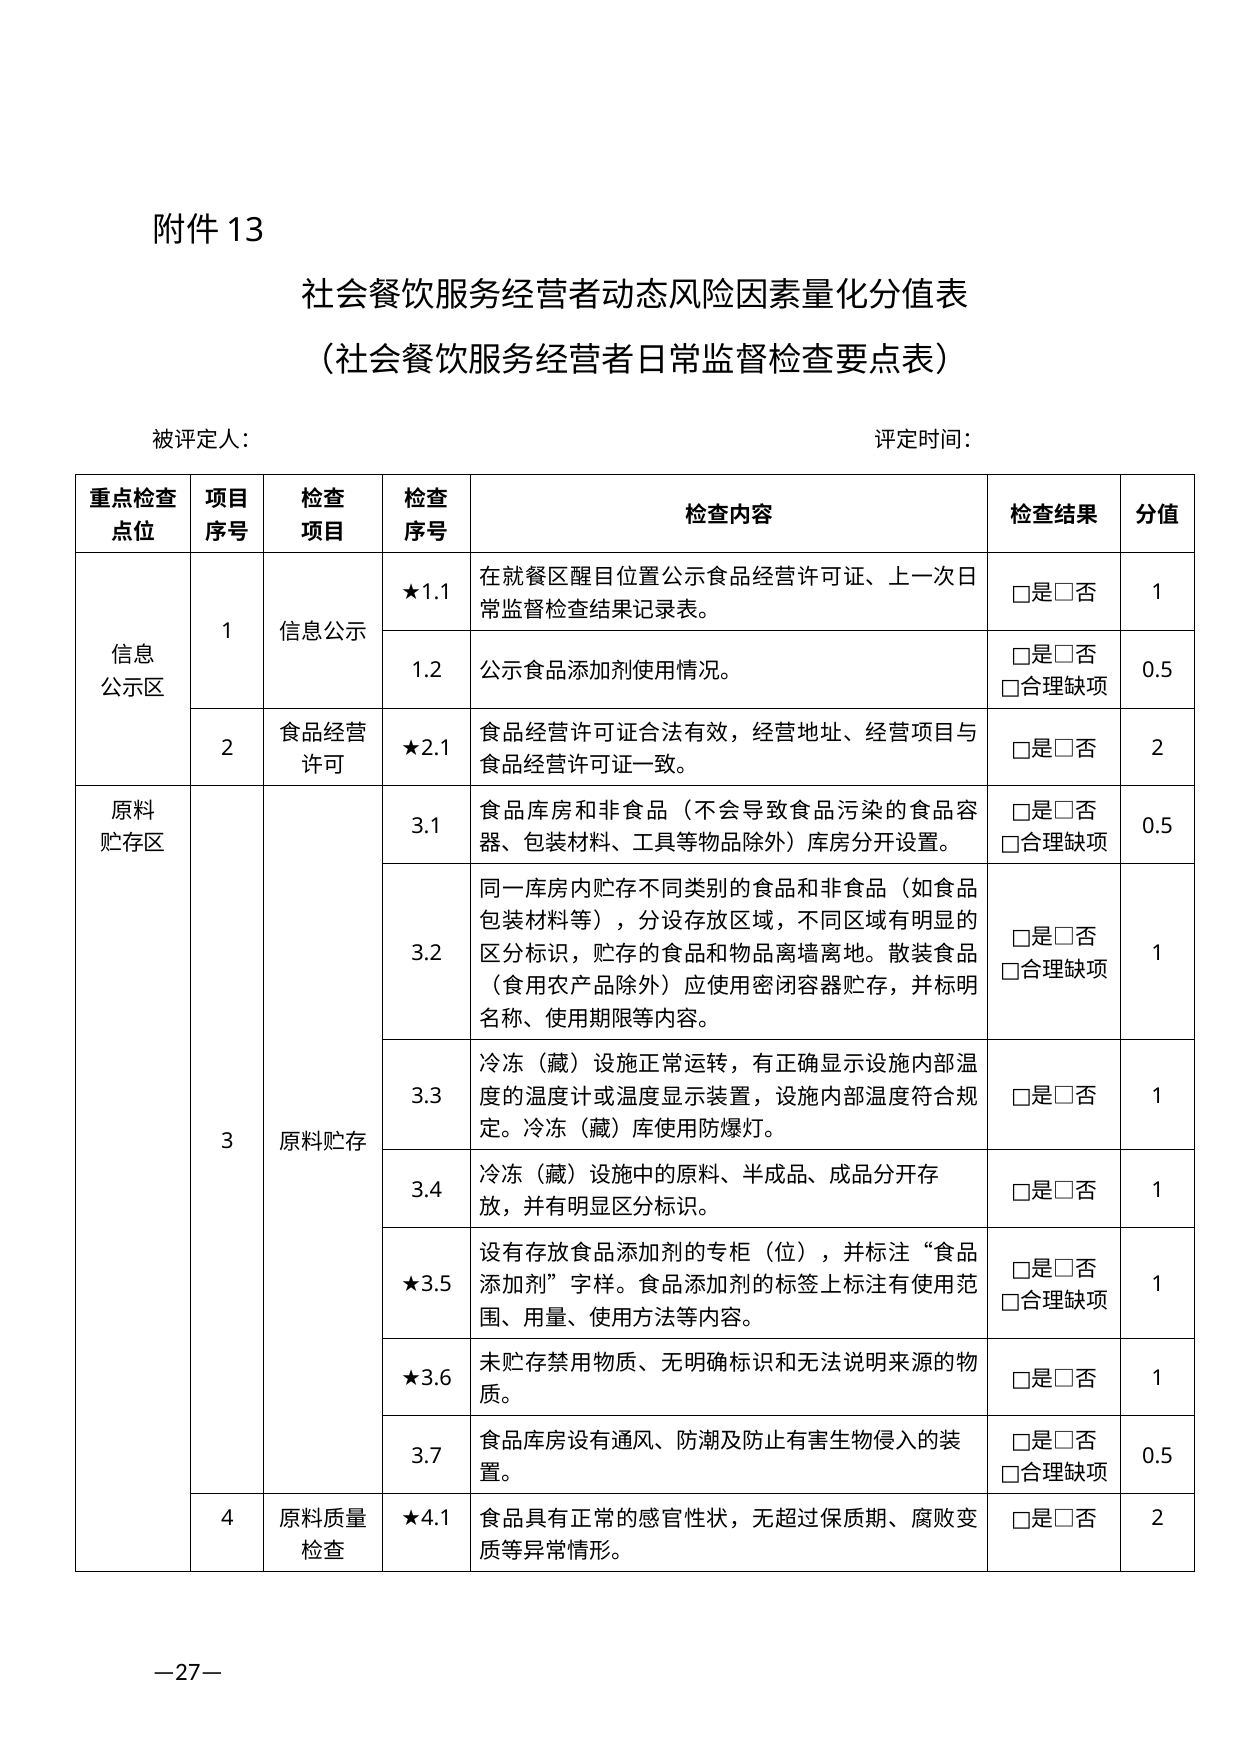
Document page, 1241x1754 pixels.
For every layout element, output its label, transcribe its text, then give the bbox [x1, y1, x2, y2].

table_header 检查 序号 [383, 475, 470, 552]
table_cell 1 [1121, 1150, 1194, 1227]
table_cell 食品库房和非食品（不会导致食品污染的食品容器、包装材料、工具等物品除外）库房分开设置。 [471, 786, 987, 863]
table_cell ★4.1 [383, 1494, 470, 1571]
table_cell □是□否 □合理缺项 [988, 1416, 1120, 1493]
table_cell 1 [1121, 1339, 1194, 1415]
table_header 分值 [1121, 475, 1194, 552]
table_cell □是□否 [988, 553, 1120, 629]
text 附件13 [152, 194, 1117, 259]
table_cell 0.5 [1121, 631, 1194, 707]
table_cell □是□否 □合理缺项 [988, 1228, 1120, 1337]
table_cell 未贮存禁用物质、无明确标识和无法说明来源的物质。 [471, 1339, 987, 1415]
table_cell 3.4 [383, 1150, 470, 1227]
table_cell 食品经营许可证合法有效，经营地址、经营项目与食品经营许可证一致。 [471, 709, 987, 785]
table_cell □是□否 [988, 1339, 1120, 1415]
table_cell 信息 公示区 [76, 553, 190, 785]
table_cell ★2.1 [383, 709, 470, 785]
table_cell 1 [1121, 864, 1194, 1039]
table_cell 3.1 [383, 786, 470, 863]
table_cell 0.5 [1121, 1416, 1194, 1493]
table_cell 原料贮存 [264, 786, 382, 1493]
table_header 检查内容 [471, 475, 987, 552]
table_cell 食品经营 许可 [264, 709, 382, 785]
table_cell 1 [191, 553, 263, 707]
table_cell ★1.1 [383, 553, 470, 629]
table_cell 3.3 [383, 1040, 470, 1149]
table_cell 4 [191, 1494, 263, 1571]
table_cell □是□否 □合理缺项 [988, 786, 1120, 863]
table_cell □是□否 [988, 1494, 1120, 1571]
table_cell 3 [191, 786, 263, 1493]
table_cell □是□否 [988, 709, 1120, 785]
table_cell □是□否 [988, 1040, 1120, 1149]
table_cell 2 [1121, 1494, 1194, 1571]
table_cell 食品具有正常的感官性状，无超过保质期、腐败变质等异常情形。 [471, 1494, 987, 1571]
table_cell ★3.6 [383, 1339, 470, 1415]
table_cell 3.2 [383, 864, 470, 1039]
table_cell 设有存放食品添加剂的专柜（位），并标注“食品添加剂”字样。食品添加剂的标签上标注有使用范围、用量、使用方法等内容。 [471, 1228, 987, 1337]
table_cell □是□否 □合理缺项 [988, 631, 1120, 707]
table_cell 冷冻（藏）设施中的原料、半成品、成品分开存放，并有明显区分标识。 [471, 1150, 987, 1227]
table_cell 0.5 [1121, 786, 1194, 863]
table_cell 1 [1121, 1228, 1194, 1337]
table_cell ★3.5 [383, 1228, 470, 1337]
table_cell 公示食品添加剂使用情况。 [471, 631, 987, 707]
table_header 重点检查 点位 [76, 475, 190, 552]
text 社会餐饮服务经营者动态风险因素量化分值表 [152, 259, 1117, 324]
table_cell □是□否 □合理缺项 [988, 864, 1120, 1039]
table_cell 同一库房内贮存不同类别的食品和非食品（如食品包装材料等），分设存放区域，不同区域有明显的区分标识，贮存的食品和物品离墙离地。散装食品（食用农产品除外）应使用密闭容器贮存，并标明名称、使用期限等内容。 [471, 864, 987, 1039]
table_cell 2 [191, 709, 263, 785]
table_cell 1 [1121, 553, 1194, 629]
text （社会餐饮服务经营者日常监督检查要点表） [152, 324, 1117, 389]
table_cell 在就餐区醒目位置公示食品经营许可证、上一次日常监督检查结果记录表。 [471, 553, 987, 629]
table_cell 原料质量 检查 [264, 1494, 382, 1571]
table_header 检查 项目 [264, 475, 382, 552]
table_cell 1.2 [383, 631, 470, 707]
table_cell □是□否 [988, 1150, 1120, 1227]
text 被评定人： 评定时间： [152, 422, 1117, 454]
table_cell 食品库房设有通风、防潮及防止有害生物侵入的装置。 [471, 1416, 987, 1493]
table_cell 1 [1121, 1040, 1194, 1149]
table_header 检查结果 [988, 475, 1120, 552]
table_cell 原料 贮存区 [76, 786, 190, 1571]
table_header 项目 序号 [191, 475, 263, 552]
table_cell 2 [1121, 709, 1194, 785]
table_cell 3.7 [383, 1416, 470, 1493]
table_cell 冷冻（藏）设施正常运转，有正确显示设施内部温度的温度计或温度显示装置，设施内部温度符合规定。冷冻（藏）库使用防爆灯。 [471, 1040, 987, 1149]
table_cell 信息公示 [264, 553, 382, 707]
